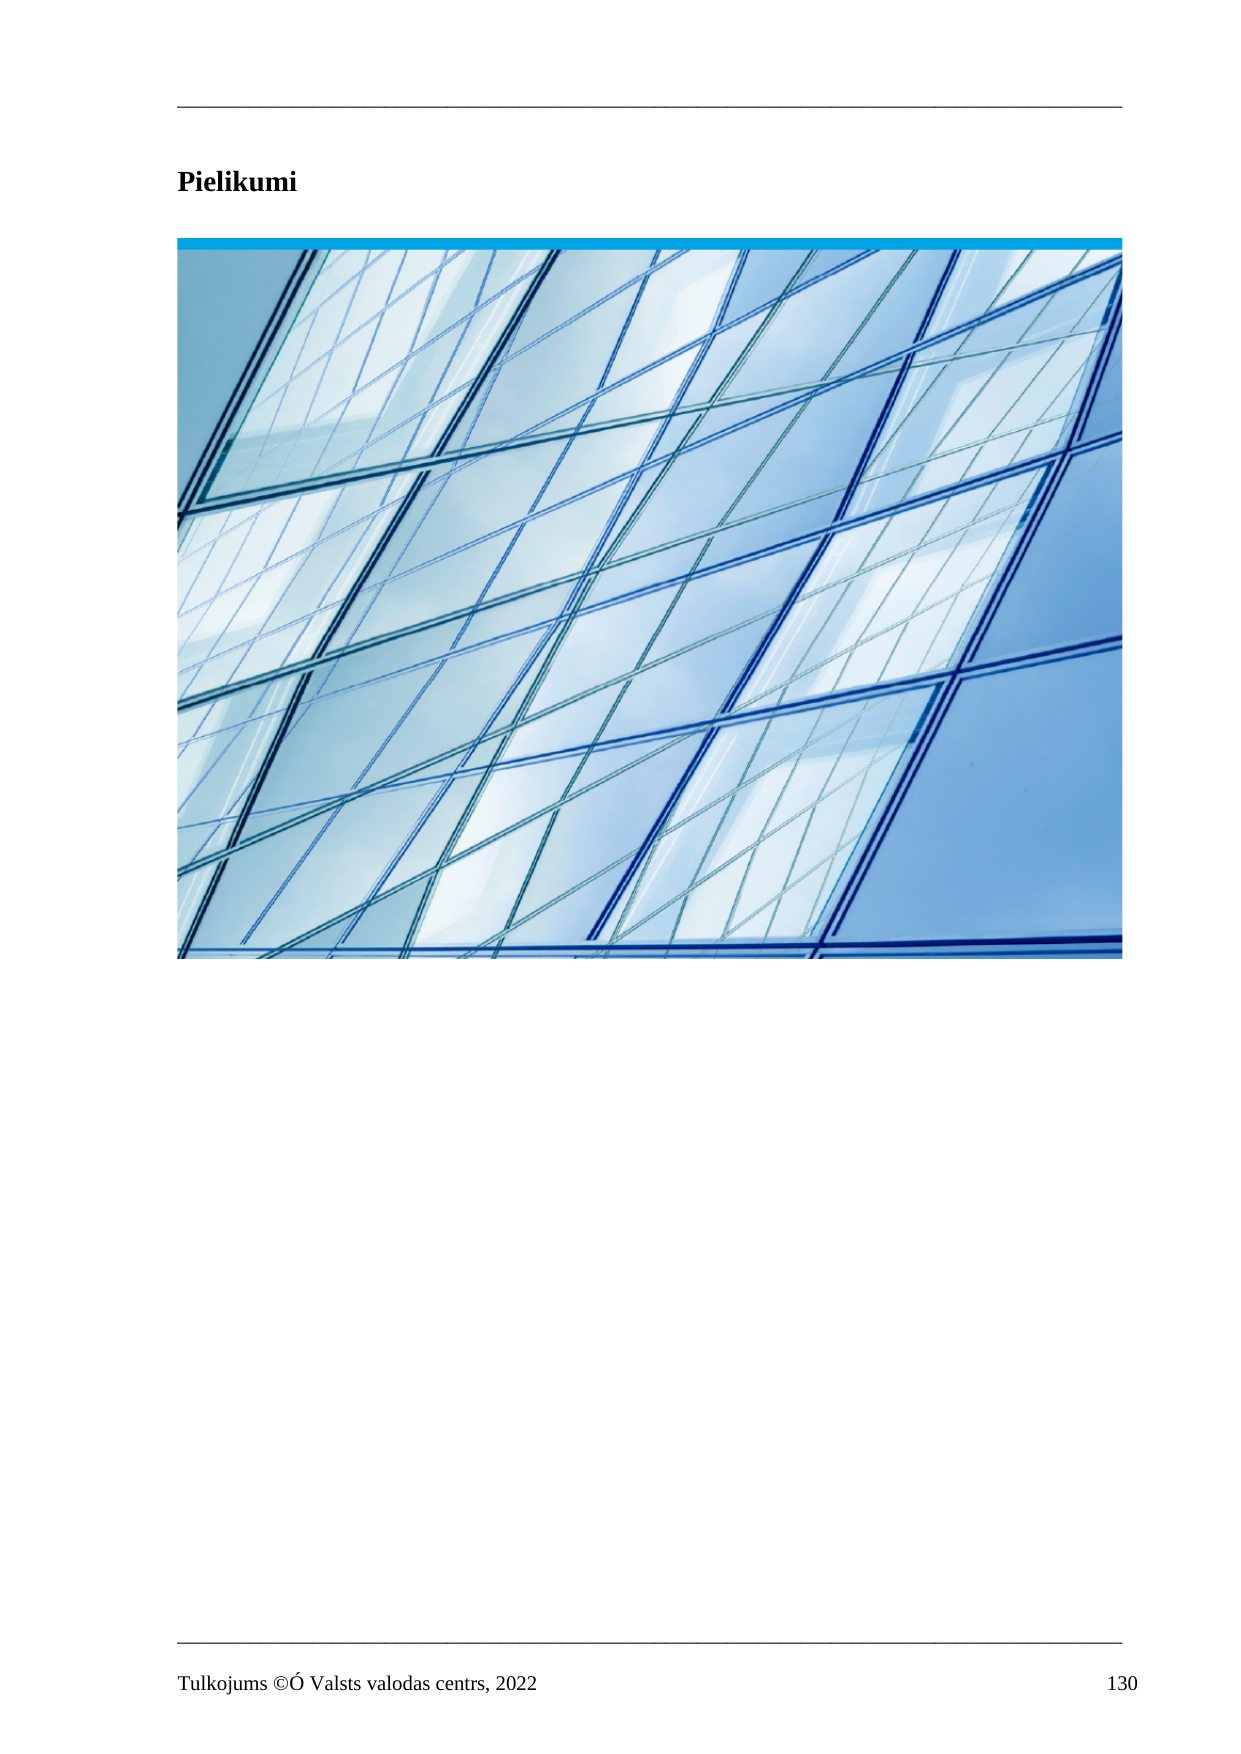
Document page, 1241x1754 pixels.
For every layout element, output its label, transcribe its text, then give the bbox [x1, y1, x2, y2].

subtitle Pielikumi [177, 164, 1122, 197]
picture [177, 250, 1123, 959]
